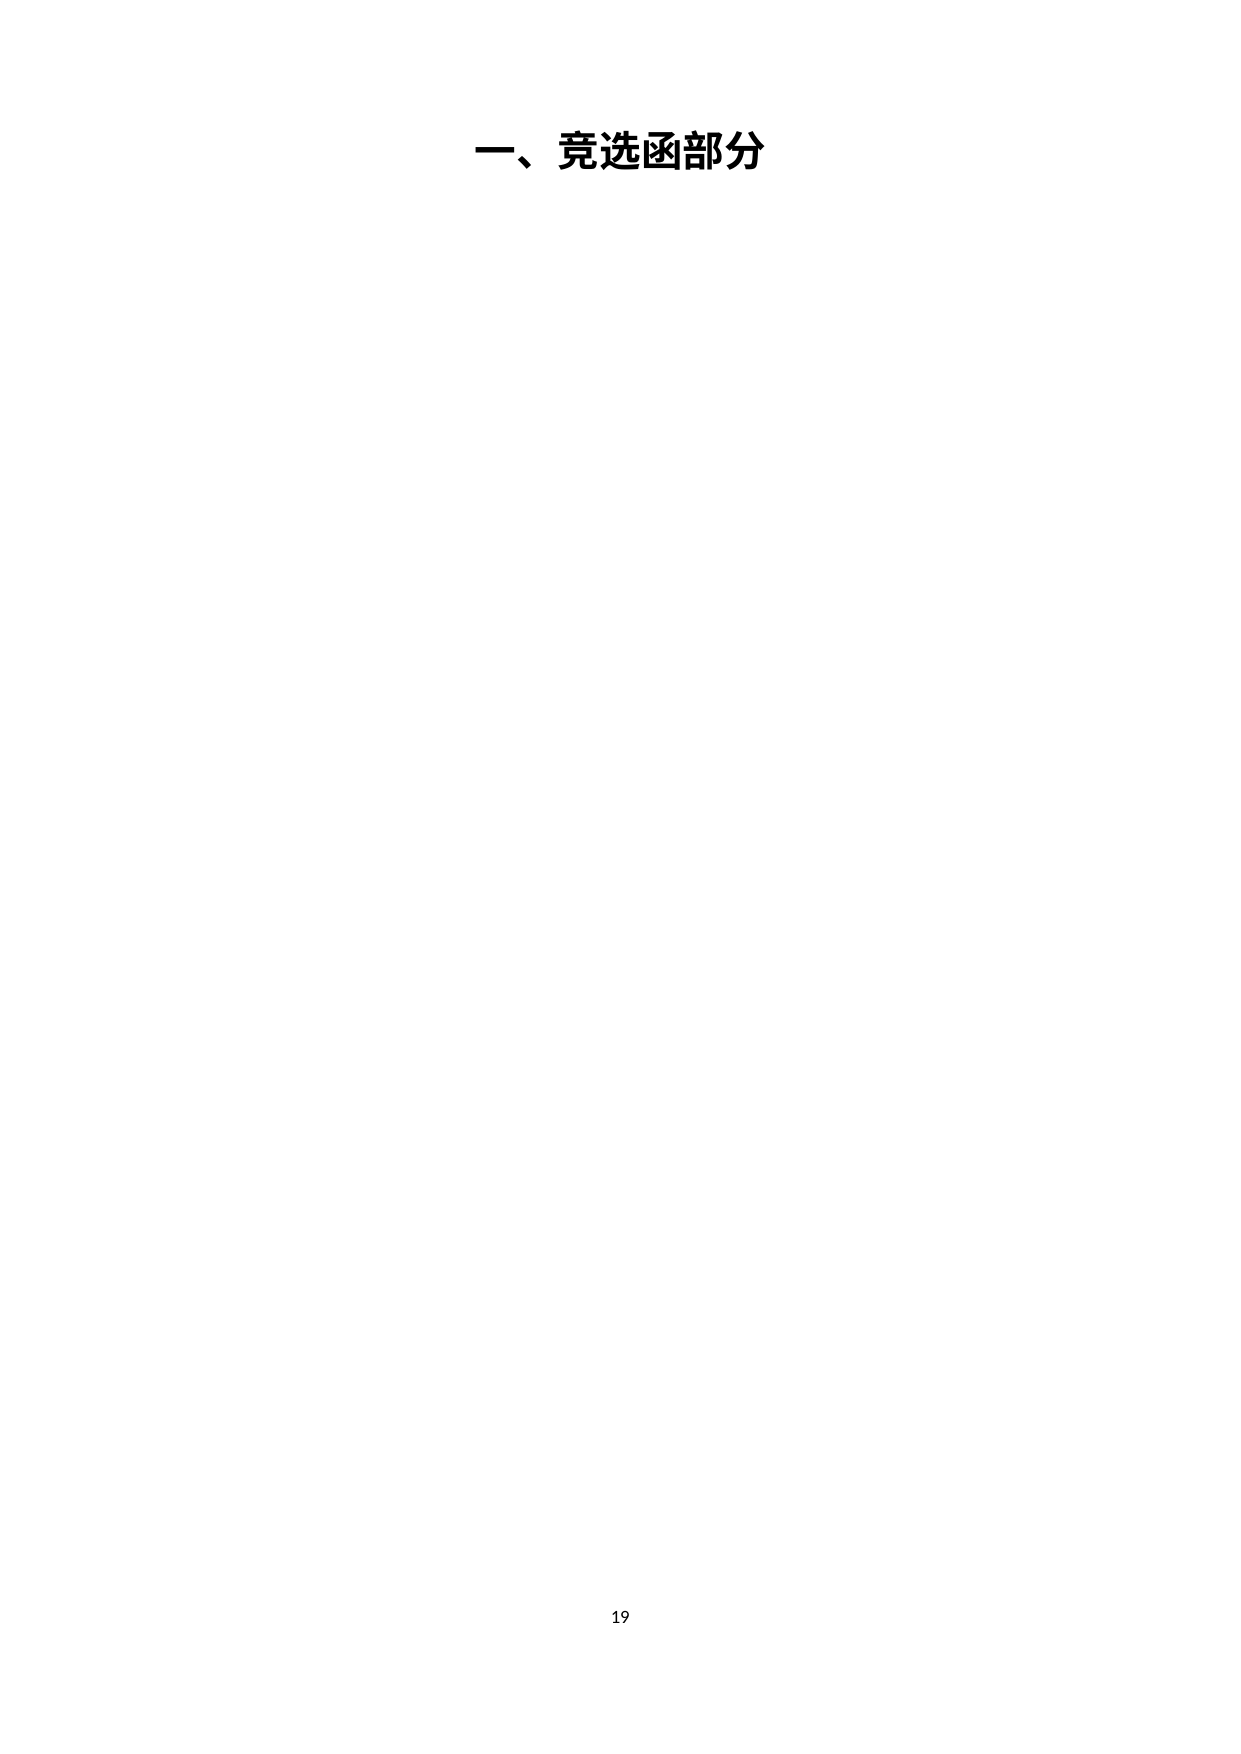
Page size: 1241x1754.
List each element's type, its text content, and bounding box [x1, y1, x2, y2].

subtitle 一、竞选函部分 [118, 118, 1122, 178]
